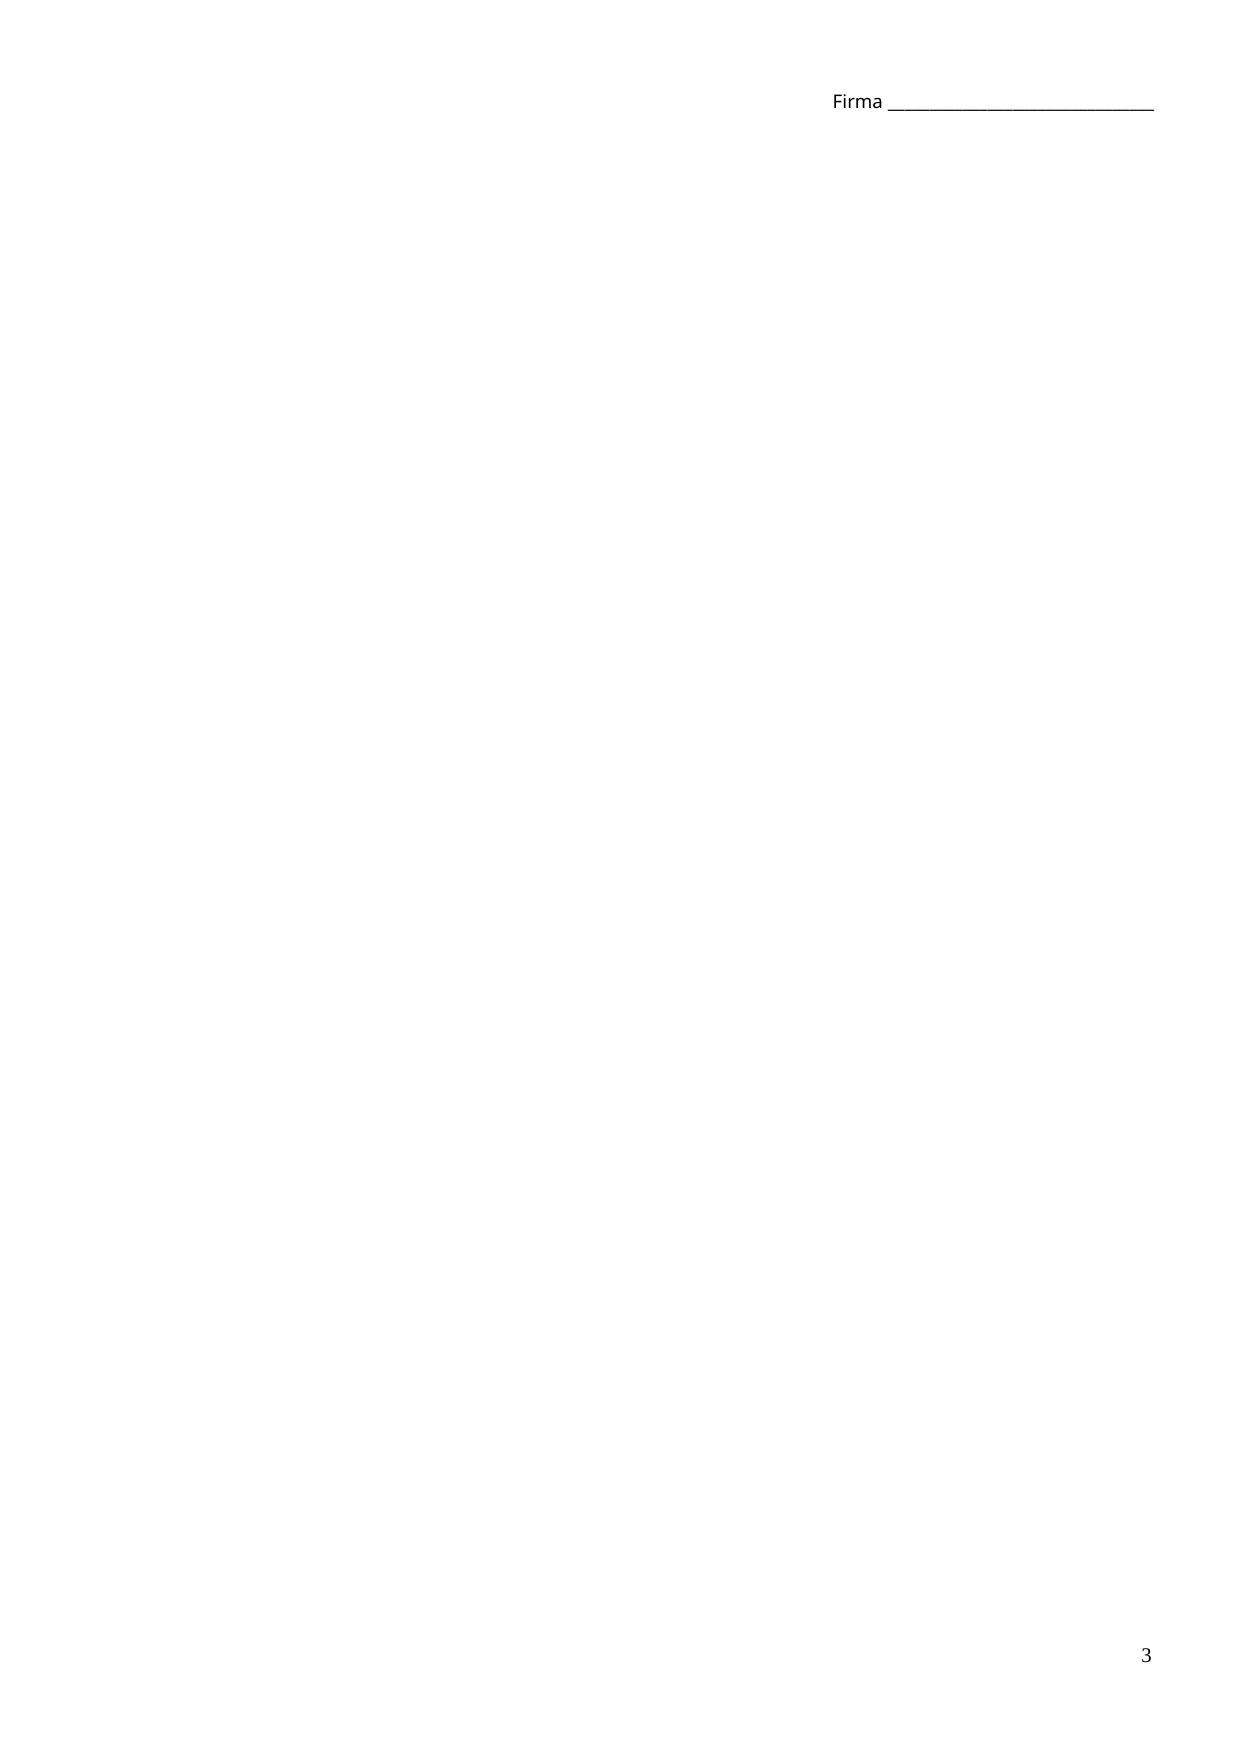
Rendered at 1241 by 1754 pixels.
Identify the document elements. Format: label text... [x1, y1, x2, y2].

text Firma ________________________________ [89, 89, 1154, 114]
